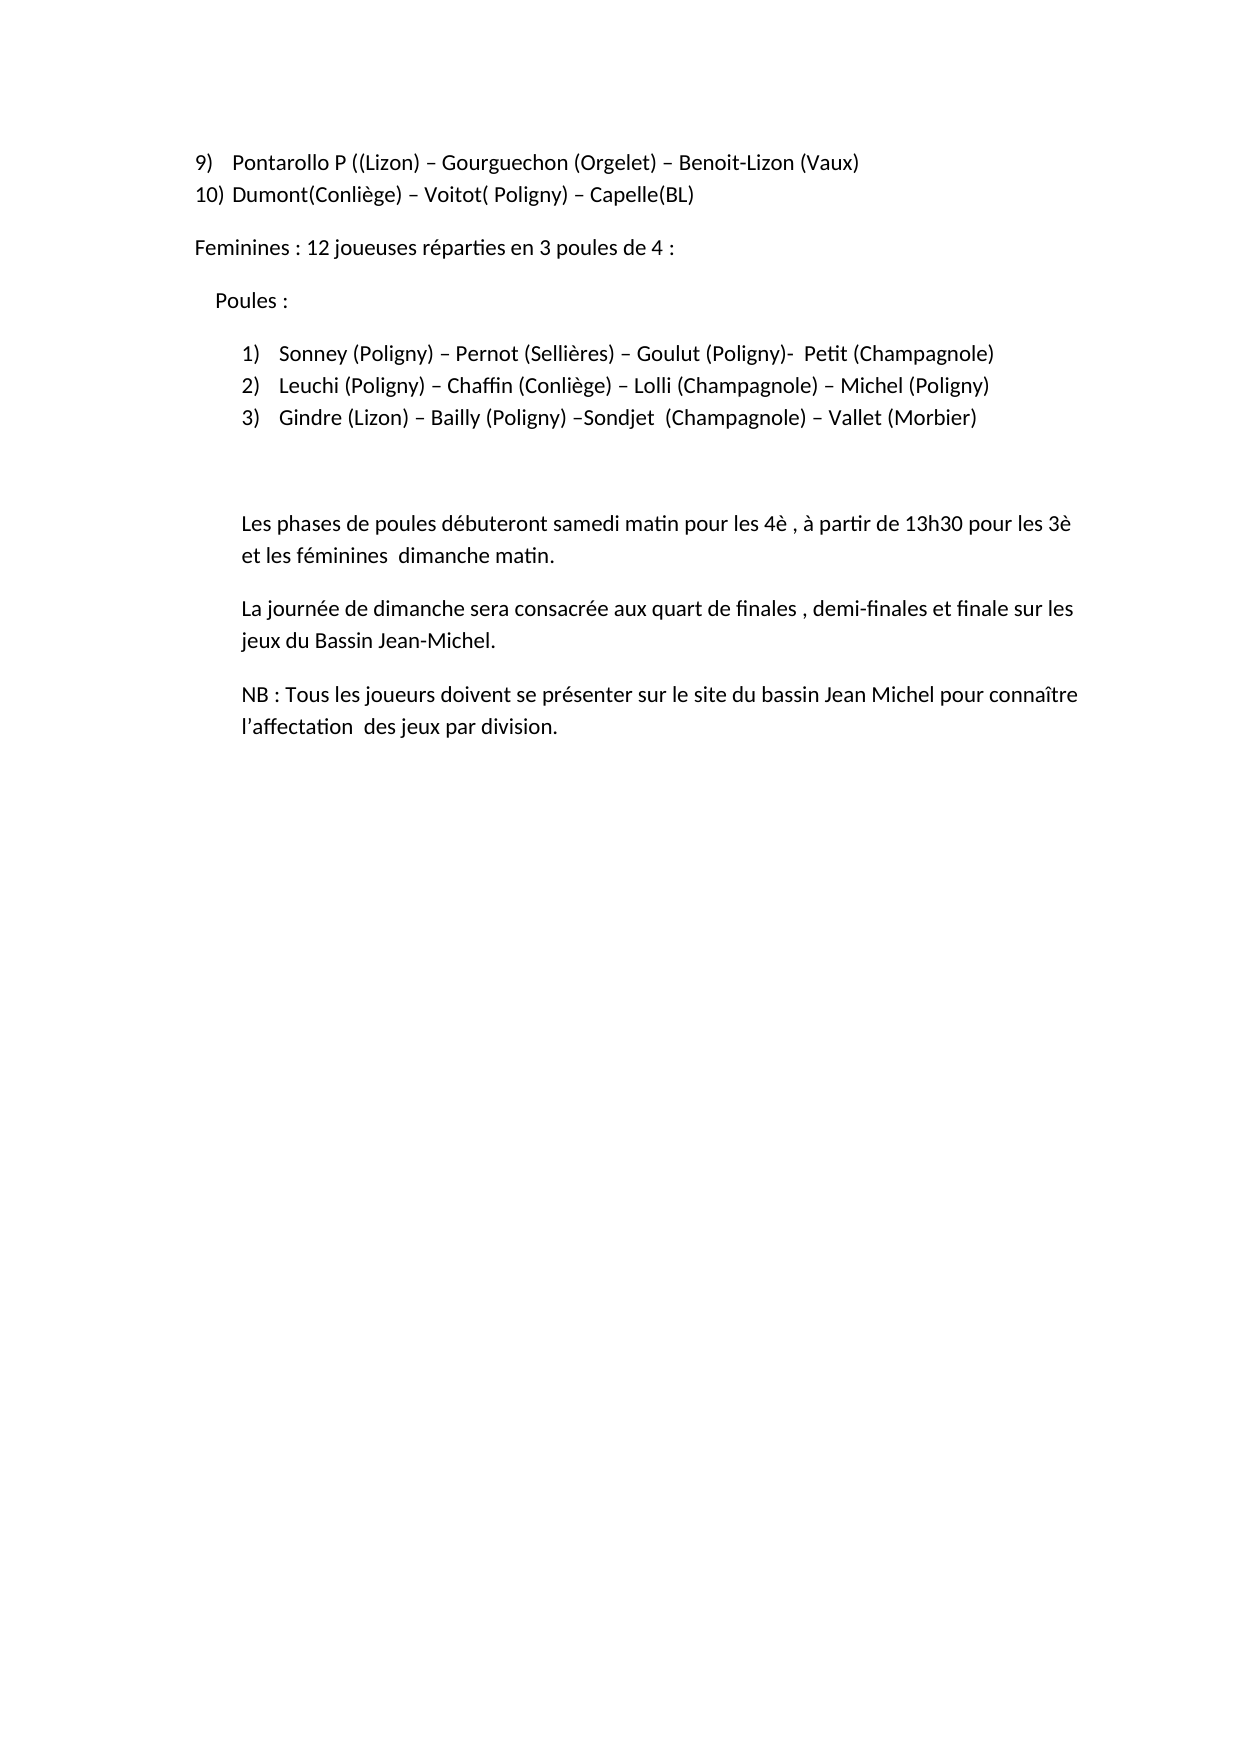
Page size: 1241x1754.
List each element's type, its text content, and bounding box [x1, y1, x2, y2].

list Leuchi (Poligny) – Chaffin (Conliège) – Lolli (Champagnole) – Michel (Poligny) [241, 371, 1093, 399]
list Pontarollo P ((Lizon) – Gourguechon (Orgelet) – Benoit-Lizon (Vaux) [194, 148, 1093, 176]
list Sonney (Poligny) – Pernot (Sellières) – Goulut (Poligny)- Petit (Champagnole) [241, 339, 1093, 367]
text La journée de dimanche sera consacrée aux quart de finales , demi-finales et finale sur les jeux du Bassin Jean-Michel. [241, 594, 1093, 655]
text Poules : [194, 286, 1093, 314]
list Dumont(Conliège) – Voitot( Poligny) – Capelle(BL) [194, 180, 1093, 208]
text NB : Tous les joueurs doivent se présenter sur le site du bassin Jean Michel pour connaître l’affectation des jeux par division. [241, 680, 1093, 740]
text Feminines : 12 joueuses réparties en 3 poules de 4 : [194, 233, 1093, 261]
list Gindre (Lizon) – Bailly (Poligny) –Sondjet (Champagnole) – Vallet (Morbier) [241, 403, 1093, 431]
text Les phases de poules débuteront samedi matin pour les 4è , à partir de 13h30 pour les 3è et les féminines dimanche matin. [241, 509, 1093, 569]
